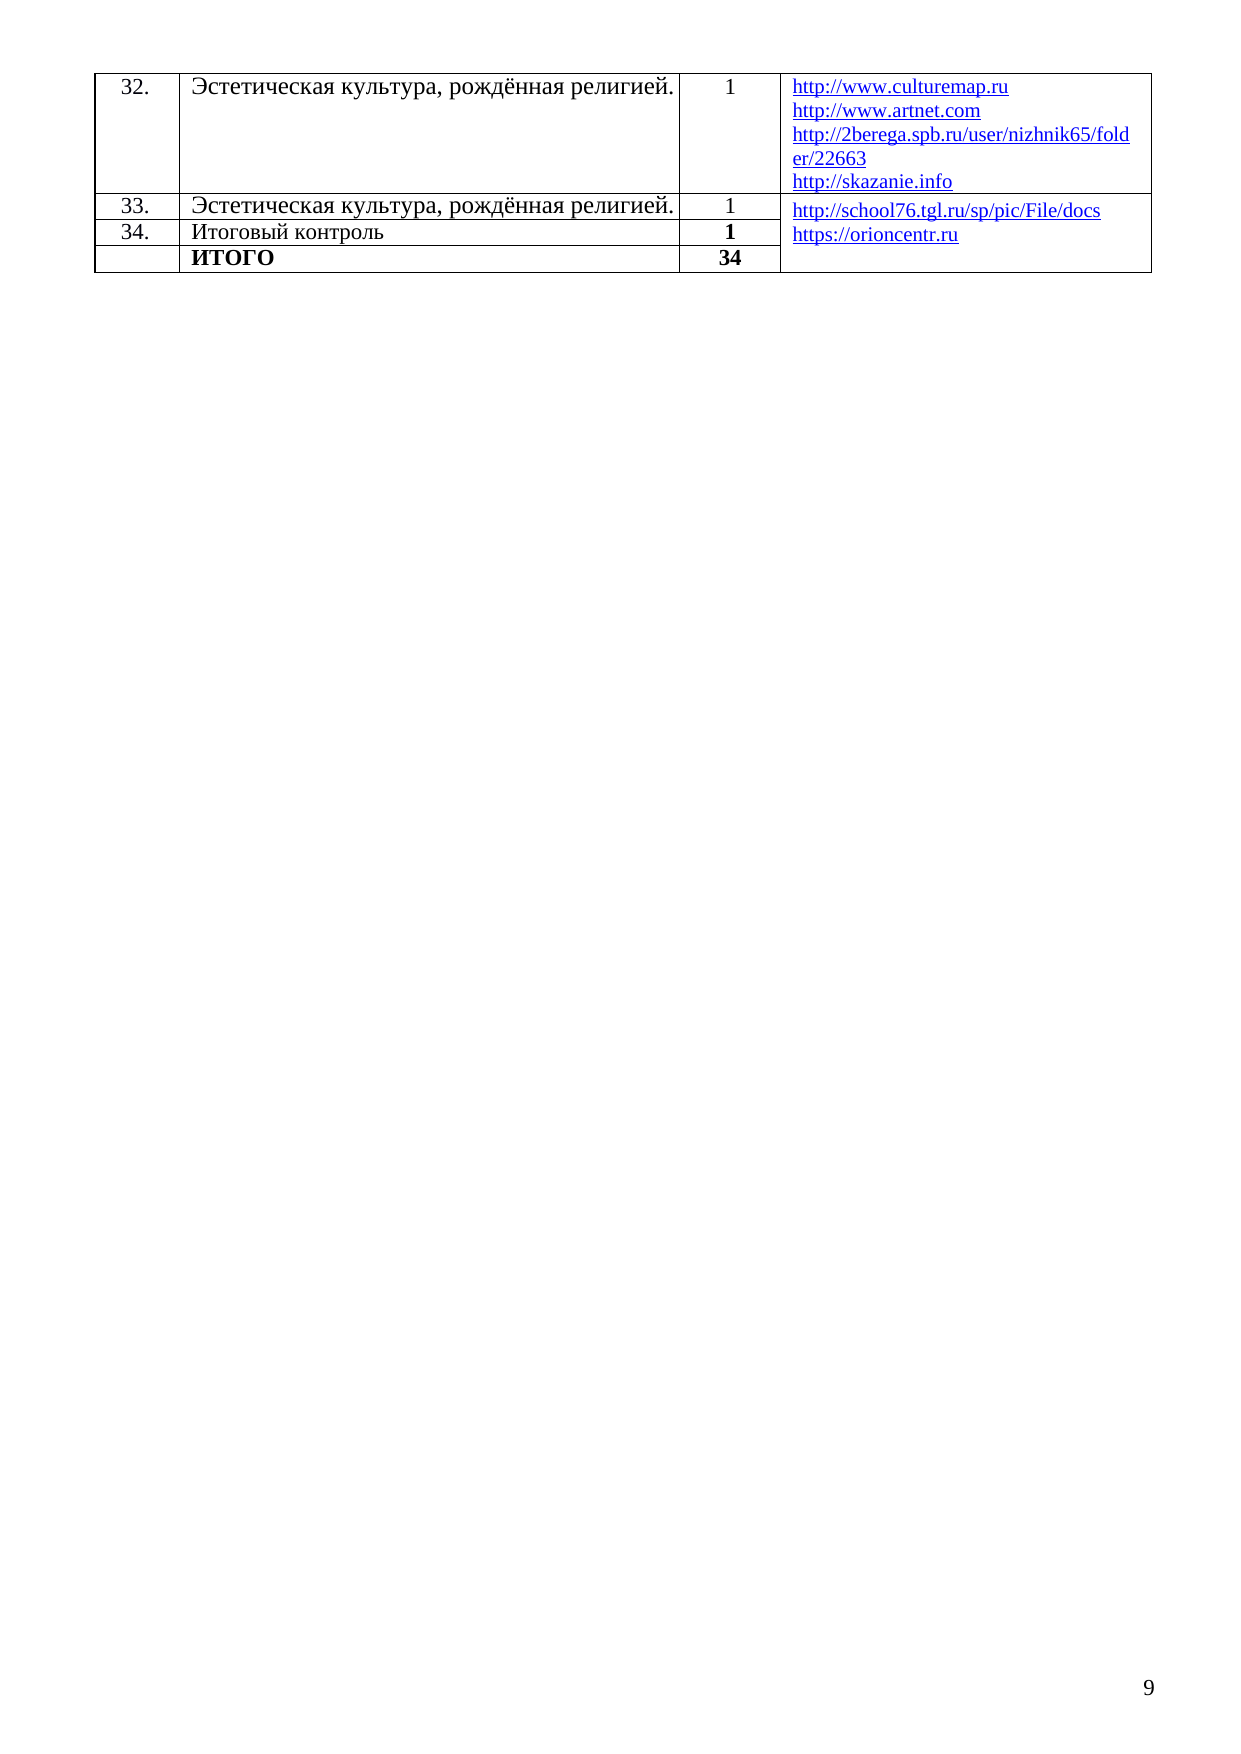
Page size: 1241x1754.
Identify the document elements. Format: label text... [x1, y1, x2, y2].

table_cell Эстетическая культура, рождённая религией. [180, 74, 679, 193]
table_cell 33. [96, 194, 179, 219]
table_cell 34 [680, 246, 780, 272]
table_cell 32. [96, 74, 179, 193]
table_cell Эстетическая культура, рождённая религией. [180, 194, 679, 219]
table_cell [96, 246, 179, 272]
table_cell ИТОГО [180, 246, 679, 272]
table_cell http://school76.tgl.ru/sp/pic/File/docs https://orioncentr.ru [781, 194, 1151, 272]
table_cell Итоговый контроль [180, 220, 679, 245]
table_cell 34. [96, 220, 179, 245]
table_cell 1 [680, 194, 780, 219]
table_cell 1 [680, 220, 780, 245]
table_cell 1 [680, 74, 780, 193]
